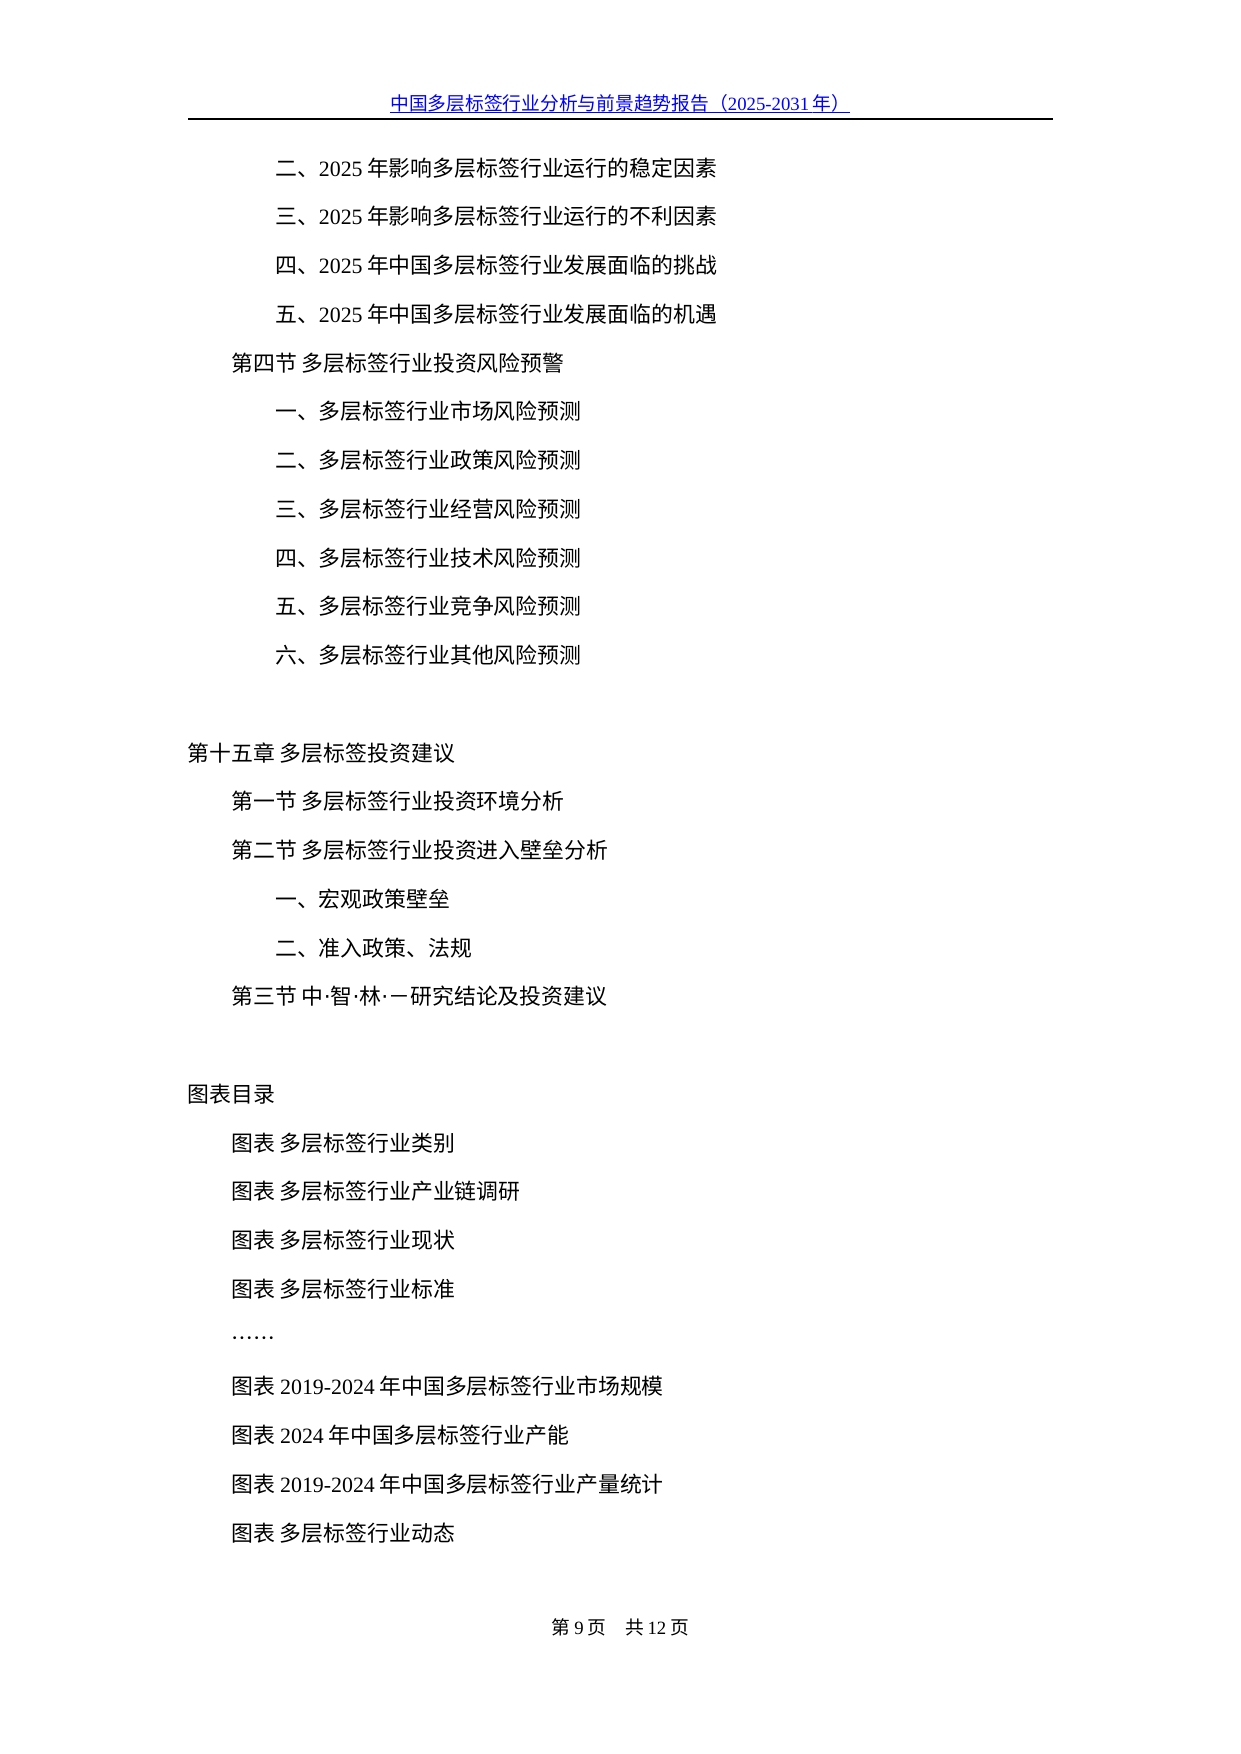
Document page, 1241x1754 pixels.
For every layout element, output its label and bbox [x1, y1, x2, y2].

text [187, 150, 1053, 1548]
